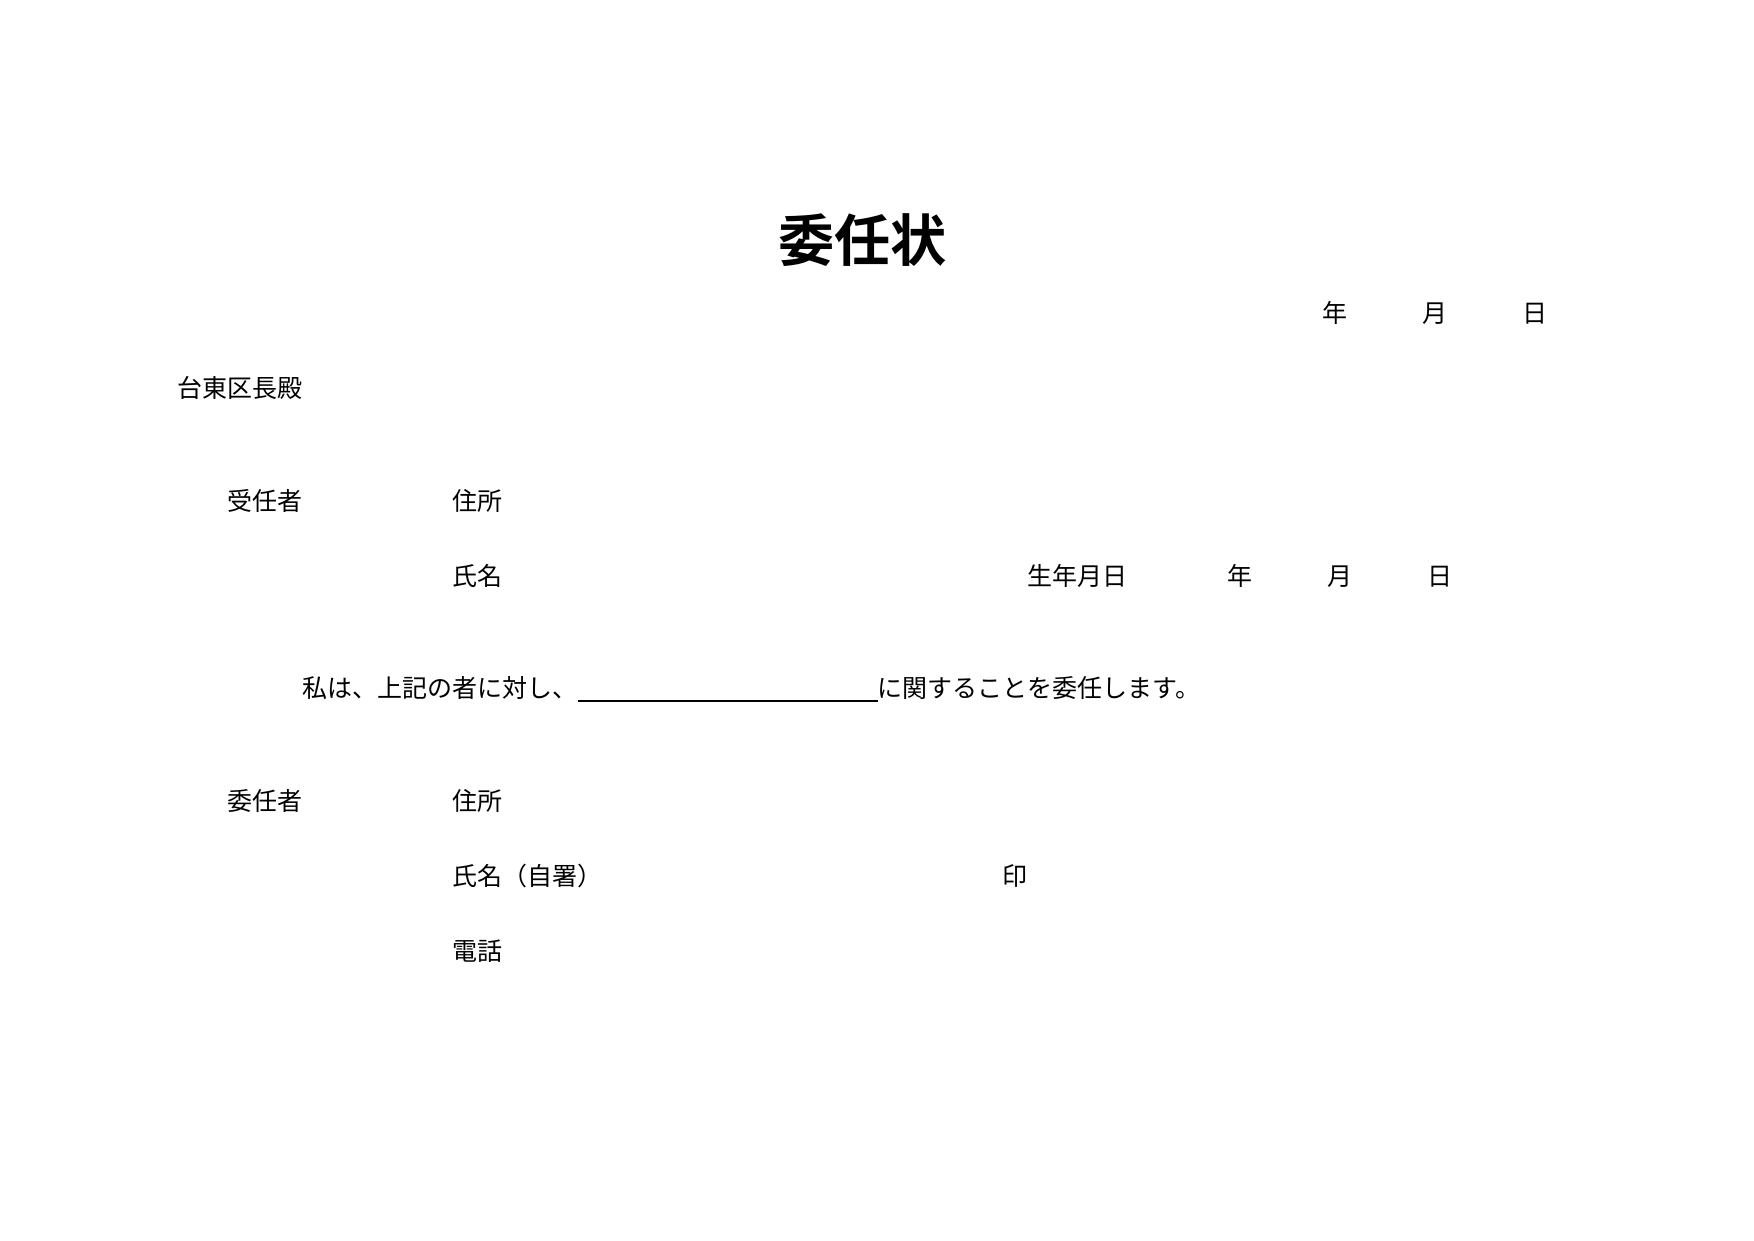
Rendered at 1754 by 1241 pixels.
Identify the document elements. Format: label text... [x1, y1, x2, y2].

text 年 月 日 [177, 293, 1547, 331]
text 委任状 [177, 181, 1547, 293]
text 台東区長殿 [177, 368, 1547, 406]
text 電話 [177, 931, 1547, 968]
text 私は、上記の者に対し、 に関することを委任します。 [177, 668, 1547, 706]
text 委任者 住所 [177, 781, 1547, 818]
text 受任者 住所 [177, 481, 1547, 518]
text 氏名（自署） 印 [177, 856, 1547, 893]
text 氏名 生年月日 年 月 日 [177, 556, 1547, 593]
